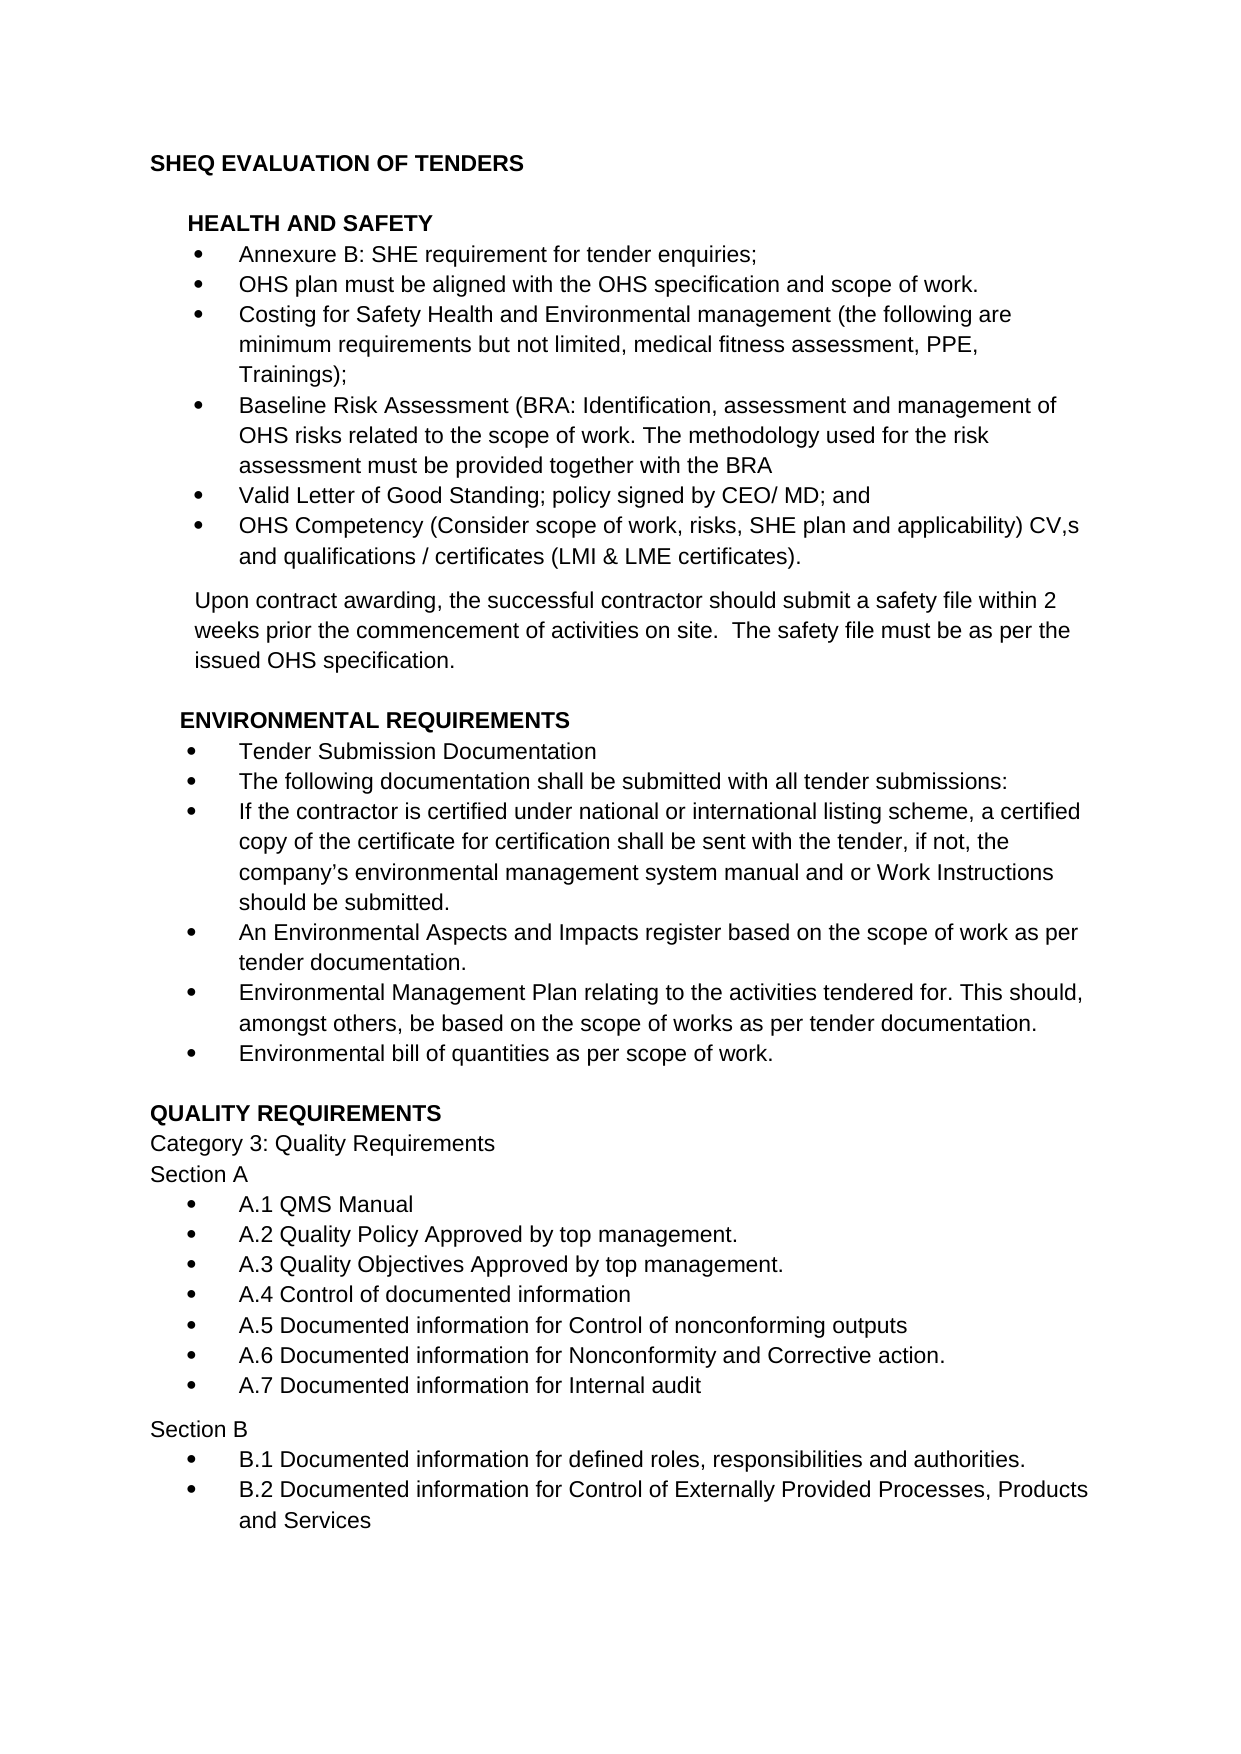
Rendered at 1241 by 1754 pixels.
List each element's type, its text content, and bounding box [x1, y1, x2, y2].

list A.1 QMS Manual [187, 1191, 1090, 1217]
list A.5 Documented information for Control of nonconforming outputs [187, 1312, 1090, 1338]
text Section B [150, 1416, 1090, 1442]
list A.4 Control of documented information [187, 1281, 1090, 1308]
list A.7 Documented information for Internal audit [187, 1372, 1090, 1398]
text QUALITY REQUIREMENTS [150, 1100, 1090, 1127]
text Upon contract awarding, the successful contractor should submit a safety file within 2 weeks prior the commencement of activities on site. The safety file must be as per the issued OHS specification. [194, 587, 1090, 673]
list B.1 Documented information for defined roles, responsibilities and authorities. [187, 1446, 1090, 1473]
list The following documentation shall be submitted with all tender submissions: [187, 768, 1090, 794]
list Environmental Management Plan relating to the activities tendered for. This should, amongst others, be based on the scope of works as per tender documentation. [187, 979, 1090, 1036]
list A.6 Documented information for Nonconformity and Corrective action. [187, 1342, 1090, 1368]
list Annexure B: SHE requirement for tender enquiries; [194, 241, 1090, 267]
text SHEQ EVALUATION OF TENDERS [150, 150, 1090, 176]
list An Environmental Aspects and Impacts register based on the scope of work as per tender documentation. [187, 919, 1090, 976]
text HEALTH AND SAFETY [187, 210, 1090, 237]
list Tender Submission Documentation [187, 738, 1090, 764]
text Category 3: Quality Requirements [150, 1130, 1090, 1157]
list Valid Letter of Good Standing; policy signed by CEO/ MD; and [194, 482, 1090, 509]
list A.3 Quality Objectives Approved by top management. [187, 1251, 1090, 1278]
list A.2 Quality Policy Approved by top management. [187, 1221, 1090, 1247]
list OHS Competency (Consider scope of work, risks, SHE plan and applicability) CV,s and qualifications / certificates (LMI & LME certificates). [194, 512, 1090, 569]
list Costing for Safety Health and Environmental management (the following are minimum requirements but not limited, medical fitness assessment, PPE, Trainings); [194, 301, 1090, 388]
text ENVIRONMENTAL REQUIREMENTS [150, 707, 1090, 734]
list Baseline Risk Assessment (BRA: Identification, assessment and management of OHS risks related to the scope of work. The methodology used for the risk assessment must be provided together with the BRA [194, 392, 1090, 478]
list OHS plan must be aligned with the OHS specification and scope of work. [194, 271, 1090, 297]
text Section A [150, 1161, 1090, 1187]
list Environmental bill of quantities as per scope of work. [187, 1040, 1090, 1066]
list B.2 Documented information for Control of Externally Provided Processes, Products and Services [187, 1476, 1090, 1533]
list If the contractor is certified under national or international listing scheme, a certified copy of the certificate for certification shall be sent with the tender, if not, the company’s environmental management system manual and or Work Instructions should be submitted. [187, 798, 1090, 915]
